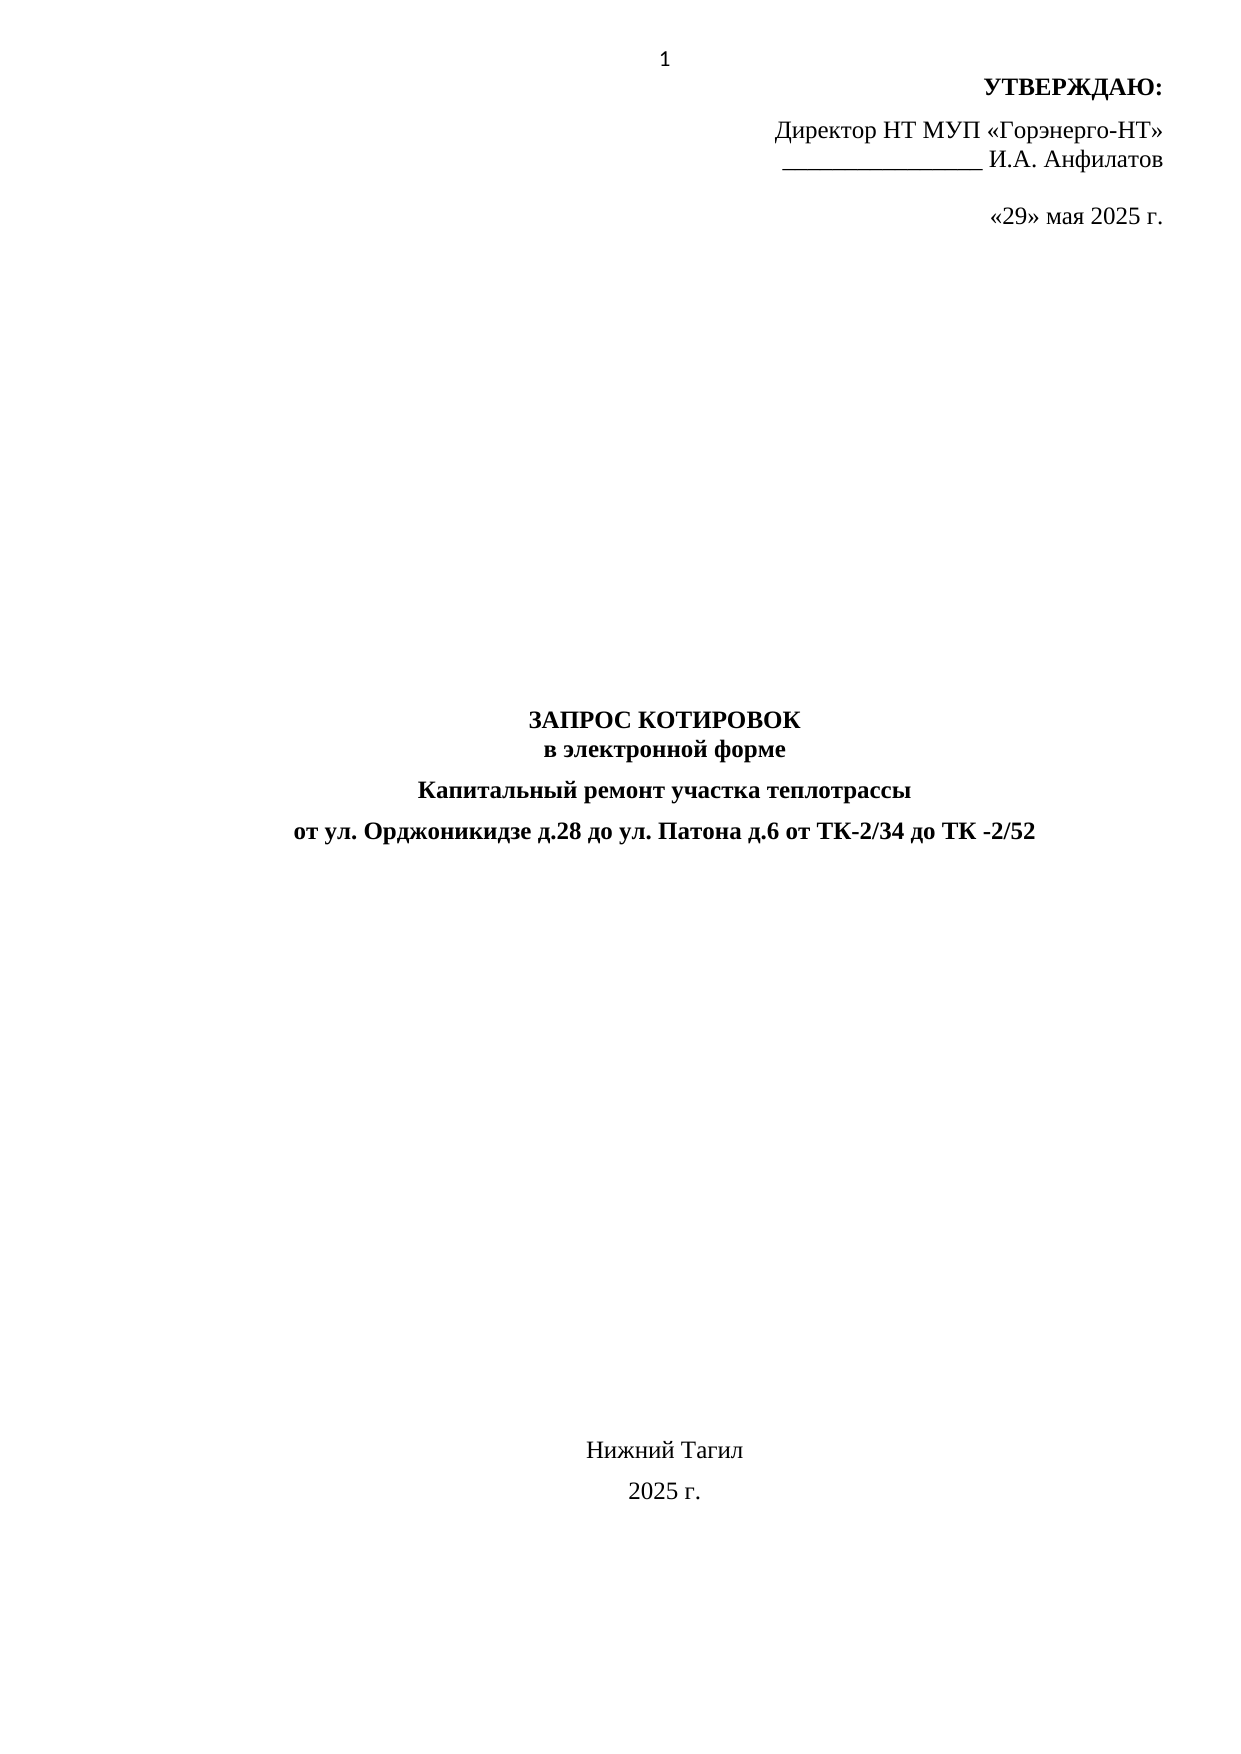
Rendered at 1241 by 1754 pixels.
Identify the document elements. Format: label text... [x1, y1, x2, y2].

text 2025 г. [118, 1476, 1211, 1505]
text ЗАПРОС КОТИРОВОК [118, 705, 1211, 734]
text Капитальный ремонт участка теплотрассы [118, 775, 1211, 804]
text Нижний Тагил [118, 1435, 1211, 1464]
table_header УТВЕРЖДАЮ: Директор НТ МУП «Горэнерго-НТ» ________________ И.А. Анфилатов «29» мая 2025 г. [646, 73, 1174, 279]
text от ул. Орджоникидзе д.28 до ул. Патона д.6 от ТК-2/34 до ТК -2/52 [118, 816, 1211, 845]
text в электронной форме [118, 734, 1211, 762]
